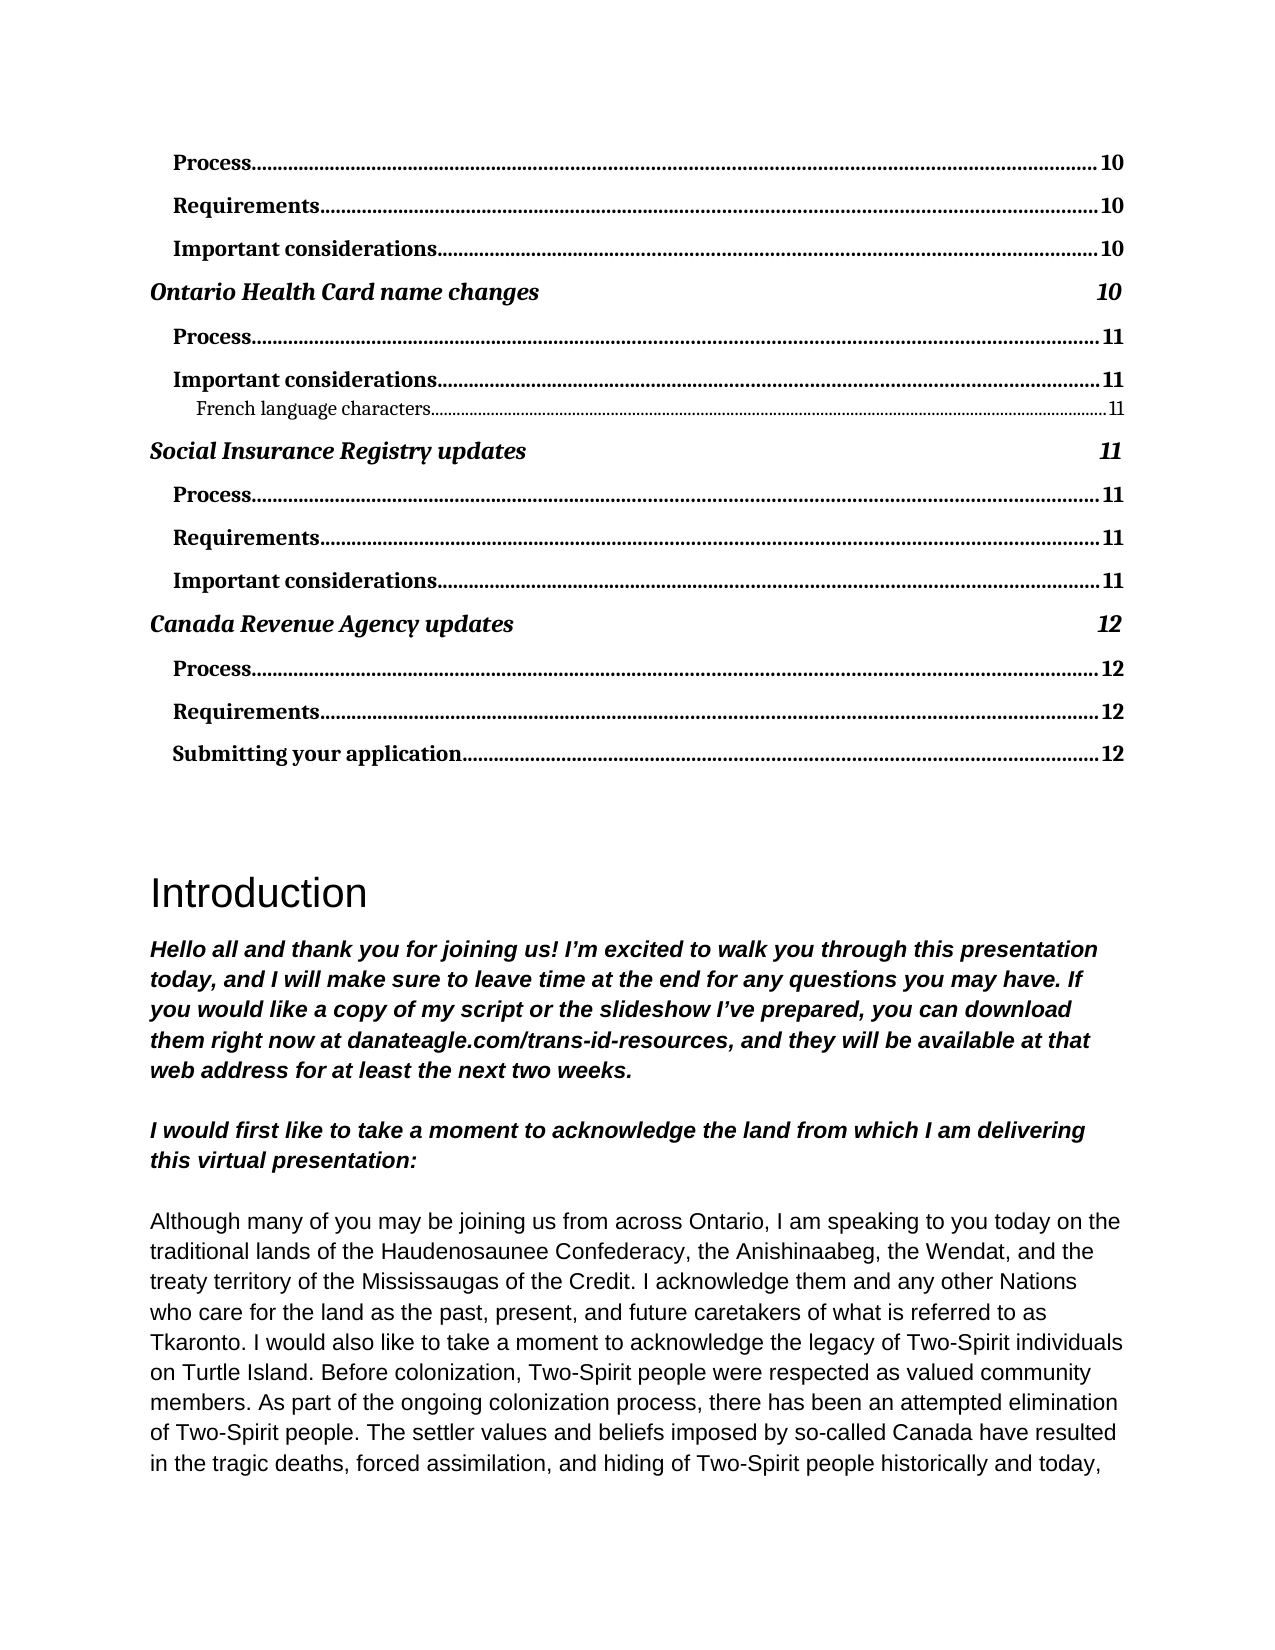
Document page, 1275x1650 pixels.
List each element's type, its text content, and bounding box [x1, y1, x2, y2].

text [150, 1208, 1125, 1476]
text I would first like to take a moment to acknowledge the land from which I am delivering this virtual presentation: [150, 1117, 1125, 1174]
subtitle Introduction [150, 868, 1125, 916]
text Hello all and thank you for joining us! I’m excited to walk you through this presentation today, and I will make sure to leave time at the end for any questions you may have. If you would like a copy of my script or the slideshow I’ve prepared, you can download them right now at danateagle.com/trans-id-resources, and they will be available at that web address for at least the next two weeks. [150, 936, 1125, 1083]
